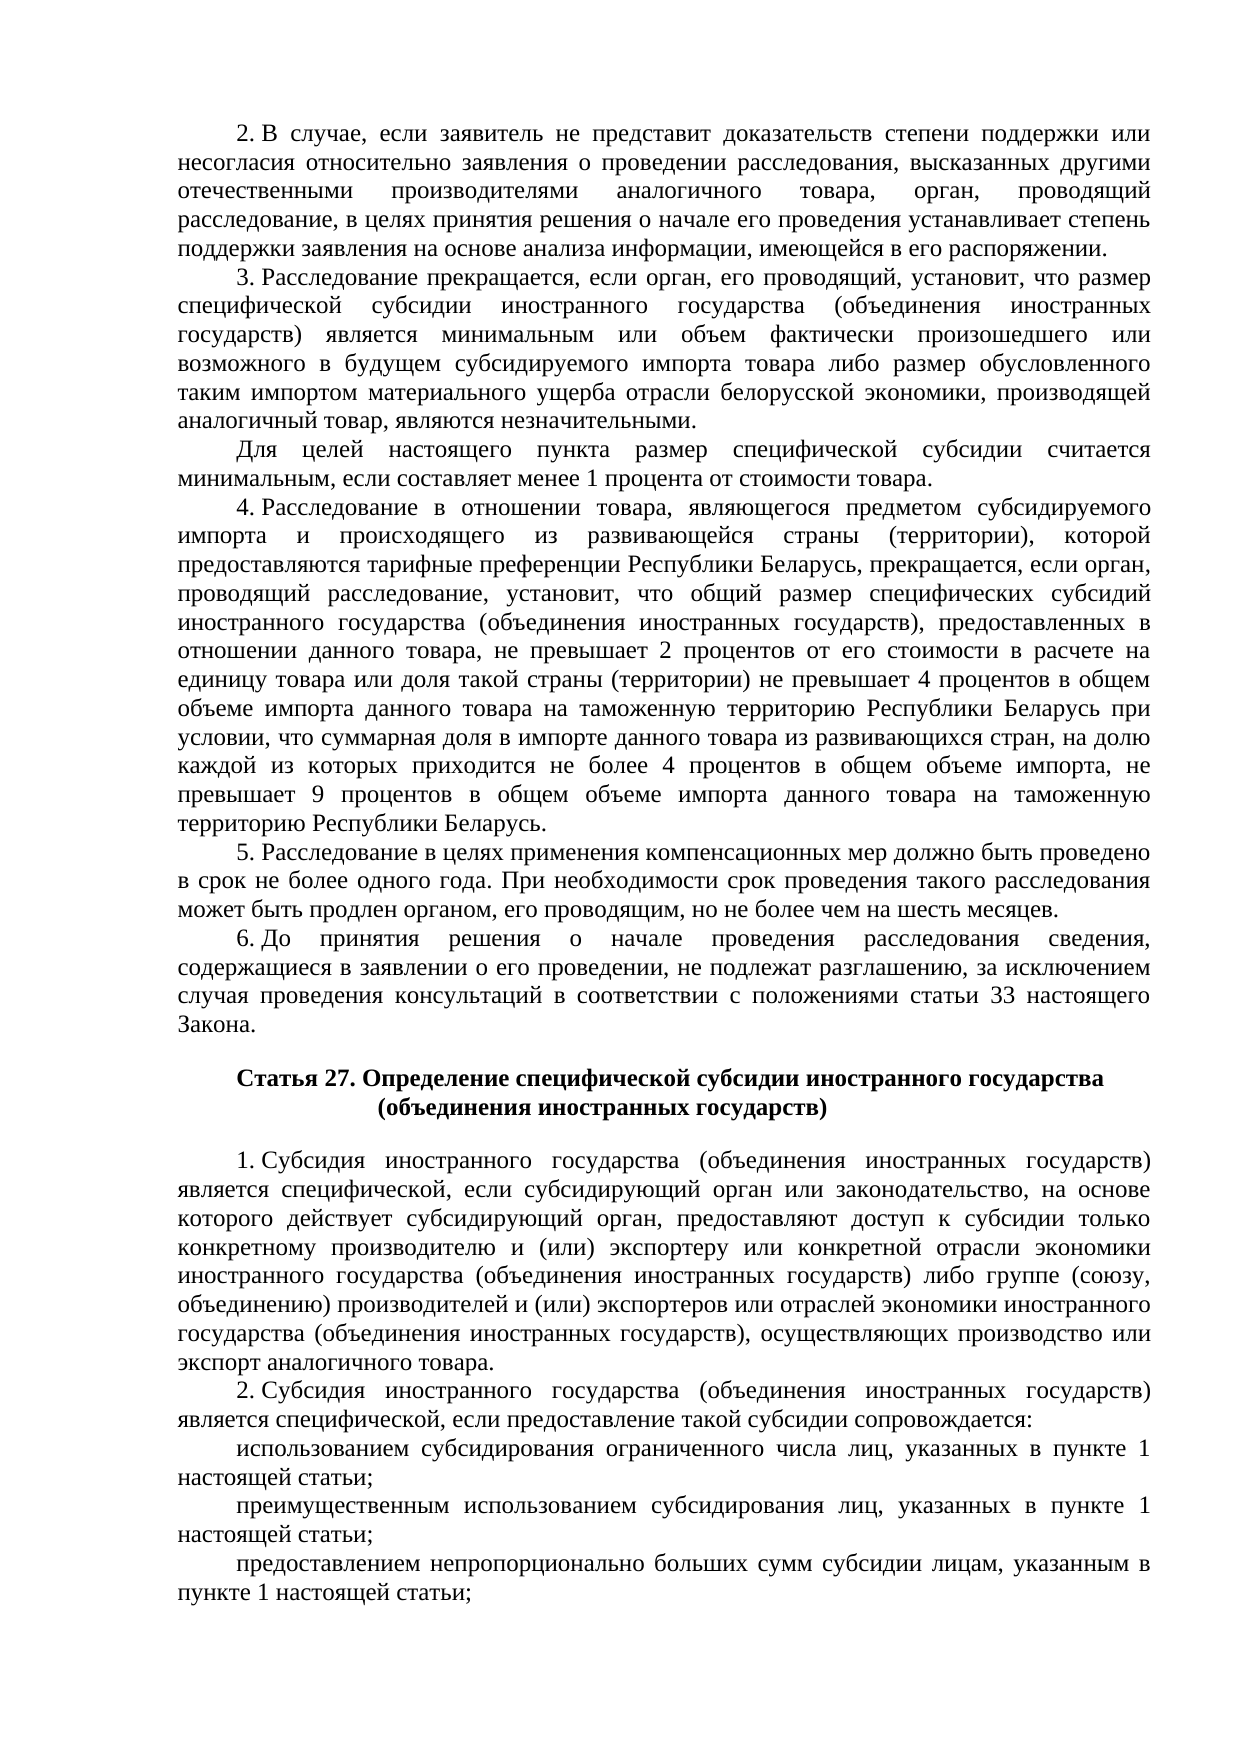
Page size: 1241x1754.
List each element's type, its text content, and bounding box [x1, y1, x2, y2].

text 2. Субсидия иностранного государства (объединения иностранных государств) является специфической, если предоставление такой субсидии сопровождается: [177, 1376, 1152, 1433]
text Для целей настоящего пункта размер специфической субсидии считается минимальным, если составляет менее 1 процента от стоимости товара. [177, 434, 1152, 492]
text 3. Расследование прекращается, если орган, его проводящий, установит, что размер специфической субсидии иностранного государства (объединения иностранных государств) является минимальным или объем фактически произошедшего или возможного в будущем субсидируемого импорта товара либо размер обусловленного таким импортом материального ущерба отрасли белорусской экономики, производящей аналогичный товар, являются незначительными. [177, 262, 1152, 434]
text 1. Субсидия иностранного государства (объединения иностранных государств) является специфической, если субсидирующий орган или законодательство, на основе которого действует субсидирующий орган, предоставляют доступ к субсидии только конкретному производителю и (или) экспортеру или конкретной отрасли экономики иностранного государства (объединения иностранных государств) либо группе (союзу, объединению) производителей и (или) экспортеров или отраслей экономики иностранного государства (объединения иностранных государств), осуществляющих производство или экспорт аналогичного товара. [177, 1146, 1152, 1376]
text предоставлением непропорционально больших сумм субсидии лицам, указанным в пункте 1 настоящей статьи; [177, 1548, 1152, 1606]
text преимущественным использованием субсидирования лиц, указанных в пункте 1 настоящей статьи; [177, 1491, 1152, 1548]
text Статья 27. Определение специфической субсидии иностранного государства (объединения иностранных государств) [236, 1063, 1152, 1121]
text 4. Расследование в отношении товара, являющегося предметом субсидируемого импорта и происходящего из развивающейся страны (территории), которой предоставляются тарифные преференции Республики Беларусь, прекращается, если орган, проводящий расследование, установит, что общий размер специфических субсидий иностранного государства (объединения иностранных государств), предоставленных в отношении данного товара, не превышает 2 процентов от его стоимости в расчете на единицу товара или доля такой страны (территории) не превышает 4 процентов в общем объеме импорта данного товара на таможенную территорию Республики Беларусь при условии, что суммарная доля в импорте данного товара из развивающихся стран, на долю каждой из которых приходится не более 4 процентов в общем объеме импорта, не превышает 9 процентов в общем объеме импорта данного товара на таможенную территорию Республики Беларусь. [177, 492, 1152, 837]
text использованием субсидирования ограниченного числа лиц, указанных в пункте 1 настоящей статьи; [177, 1433, 1152, 1491]
text 6. До принятия решения о начале проведения расследования сведения, содержащиеся в заявлении о его проведении, не подлежат разглашению, за исключением случая проведения консультаций в соответствии с положениями статьи 33 настоящего Закона. [177, 923, 1152, 1038]
text 2. В случае, если заявитель не представит доказательств степени поддержки или несогласия относительно заявления о проведении расследования, высказанных другими отечественными производителями аналогичного товара, орган, проводящий расследование, в целях принятия решения о начале его проведения устанавливает степень поддержки заявления на основе анализа информации, имеющейся в его распоряжении. [177, 118, 1152, 262]
text 5. Расследование в целях применения компенсационных мер должно быть проведено в срок не более одного года. При необходимости срок проведения такого расследования может быть продлен органом, его проводящим, но не более чем на шесть месяцев. [177, 837, 1152, 923]
